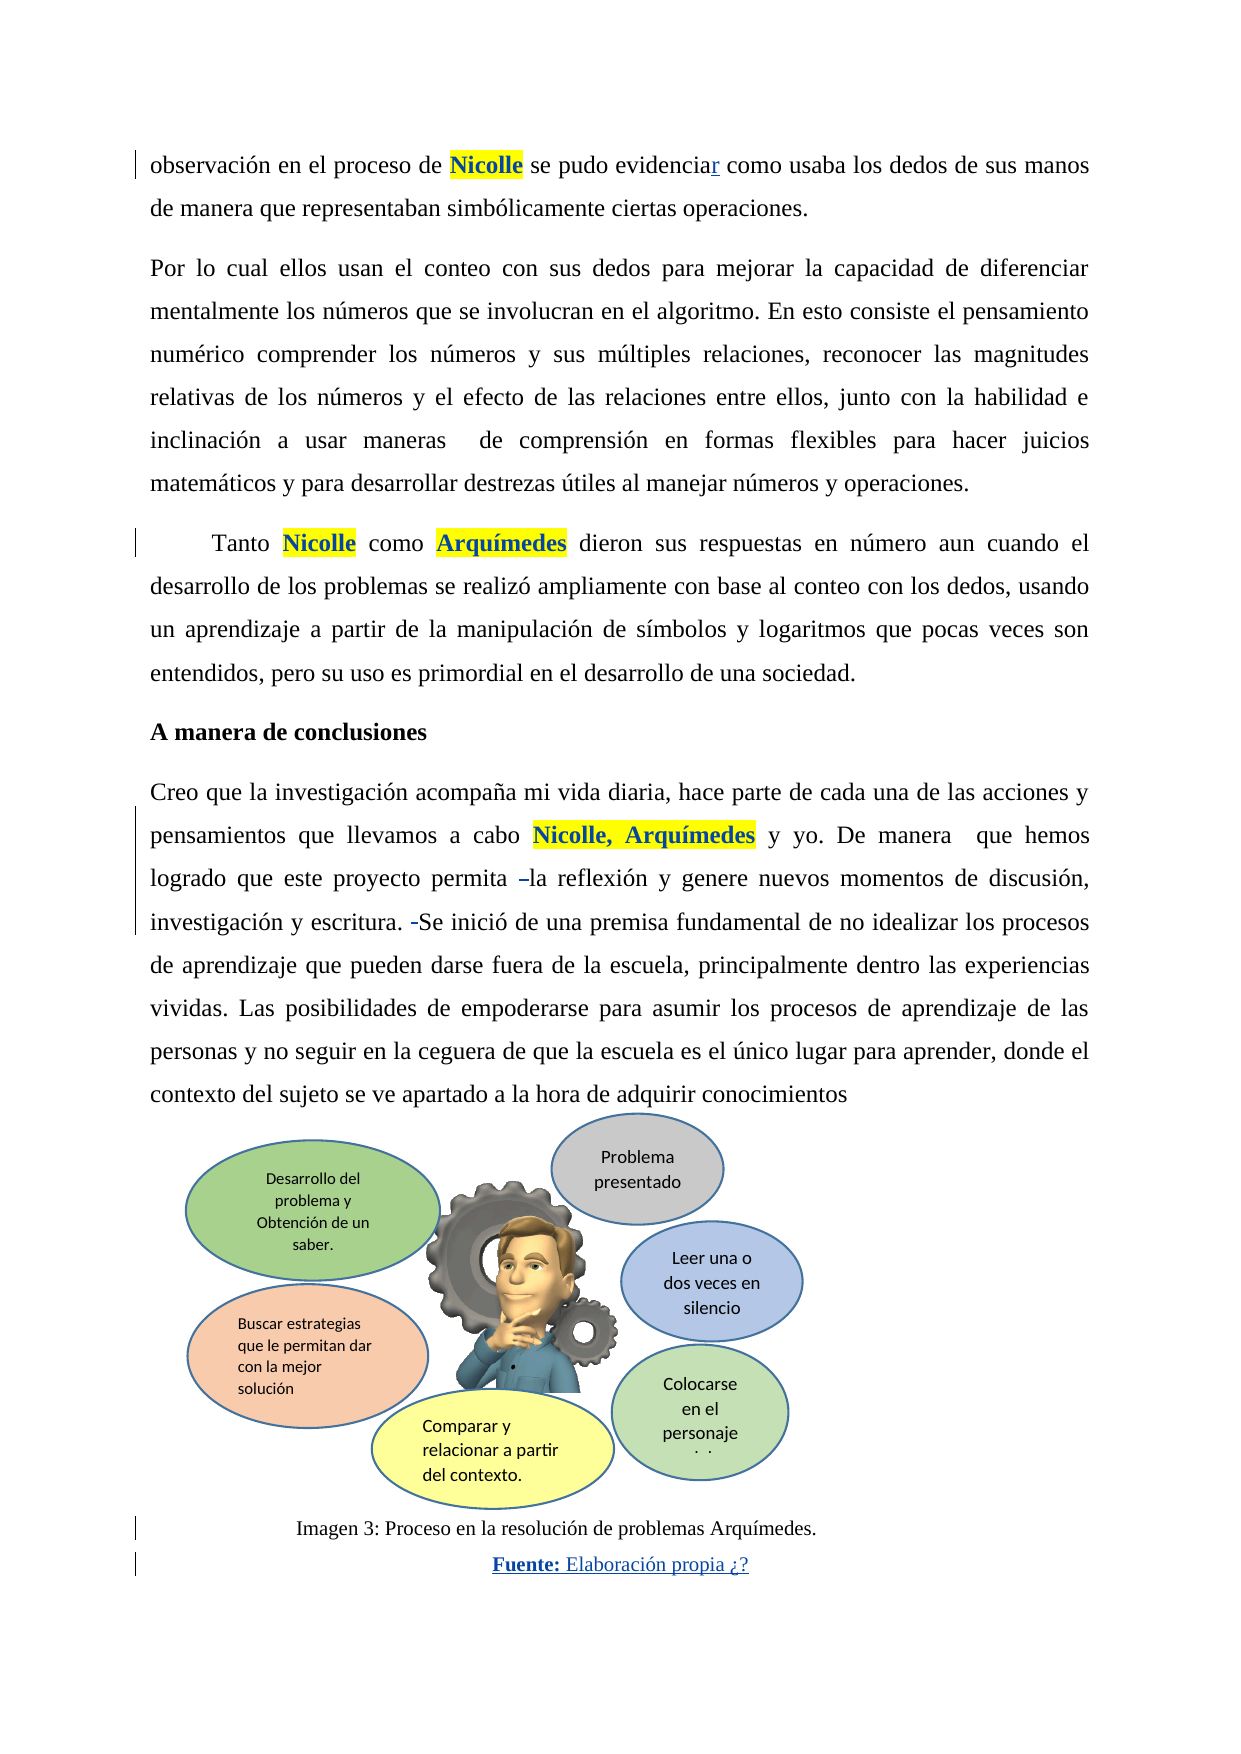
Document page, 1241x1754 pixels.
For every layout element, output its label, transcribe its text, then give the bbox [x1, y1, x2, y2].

text A manera de conclusiones [150, 717, 1090, 746]
text Tanto Nicolle como Arquímedes dieron sus respuestas en número aun cuando el desarrollo de los problemas se realizó ampliamente con base al conteo con los dedos, usando un aprendizaje a partir de la manipulación de símbolos y logaritmos que pocas veces son entendidos, pero su uso es primordial en el desarrollo de una sociedad. [150, 528, 1090, 686]
picture [418, 1177, 634, 1393]
text Por lo cual ellos usan el conteo con sus dedos para mejorar la capacidad de diferenciar mentalmente los números que se involucran en el algoritmo. En esto consiste el pensamiento numérico comprender los números y sus múltiples relaciones, reconocer las magnitudes relativas de los números y el efecto de las relaciones entre ellos, junto con la habilidad e inclinación a usar maneras de comprensión en formas flexibles para hacer juicios matemáticos y para desarrollar destrezas útiles al manejar números y operaciones. [150, 253, 1090, 497]
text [150, 150, 1090, 222]
text Creo que la investigación acompaña mi vida diaria, hace parte de cada una de las acciones y pensamientos que llevamos a cabo Nicolle, Arquímedes y yo. De manera que hemos logrado que este proyecto permita la reflexión y genere nuevos momentos de discusión, investigación y escritura. Se inició de una premisa fundamental de no idealizar los procesos de aprendizaje que pueden darse fuera de la escuela, principalmente dentro las experiencias vividas. Las posibilidades de empoderarse para asumir los procesos de aprendizaje de las personas y no seguir en la ceguera de que la escuela es el único lugar para aprender, donde el contexto del sujeto se ve apartado a la hora de adquirir conocimientos [150, 777, 1090, 1108]
text Imagen 3: Proceso en la resolución de problemas Arquímedes. [150, 1516, 1090, 1540]
